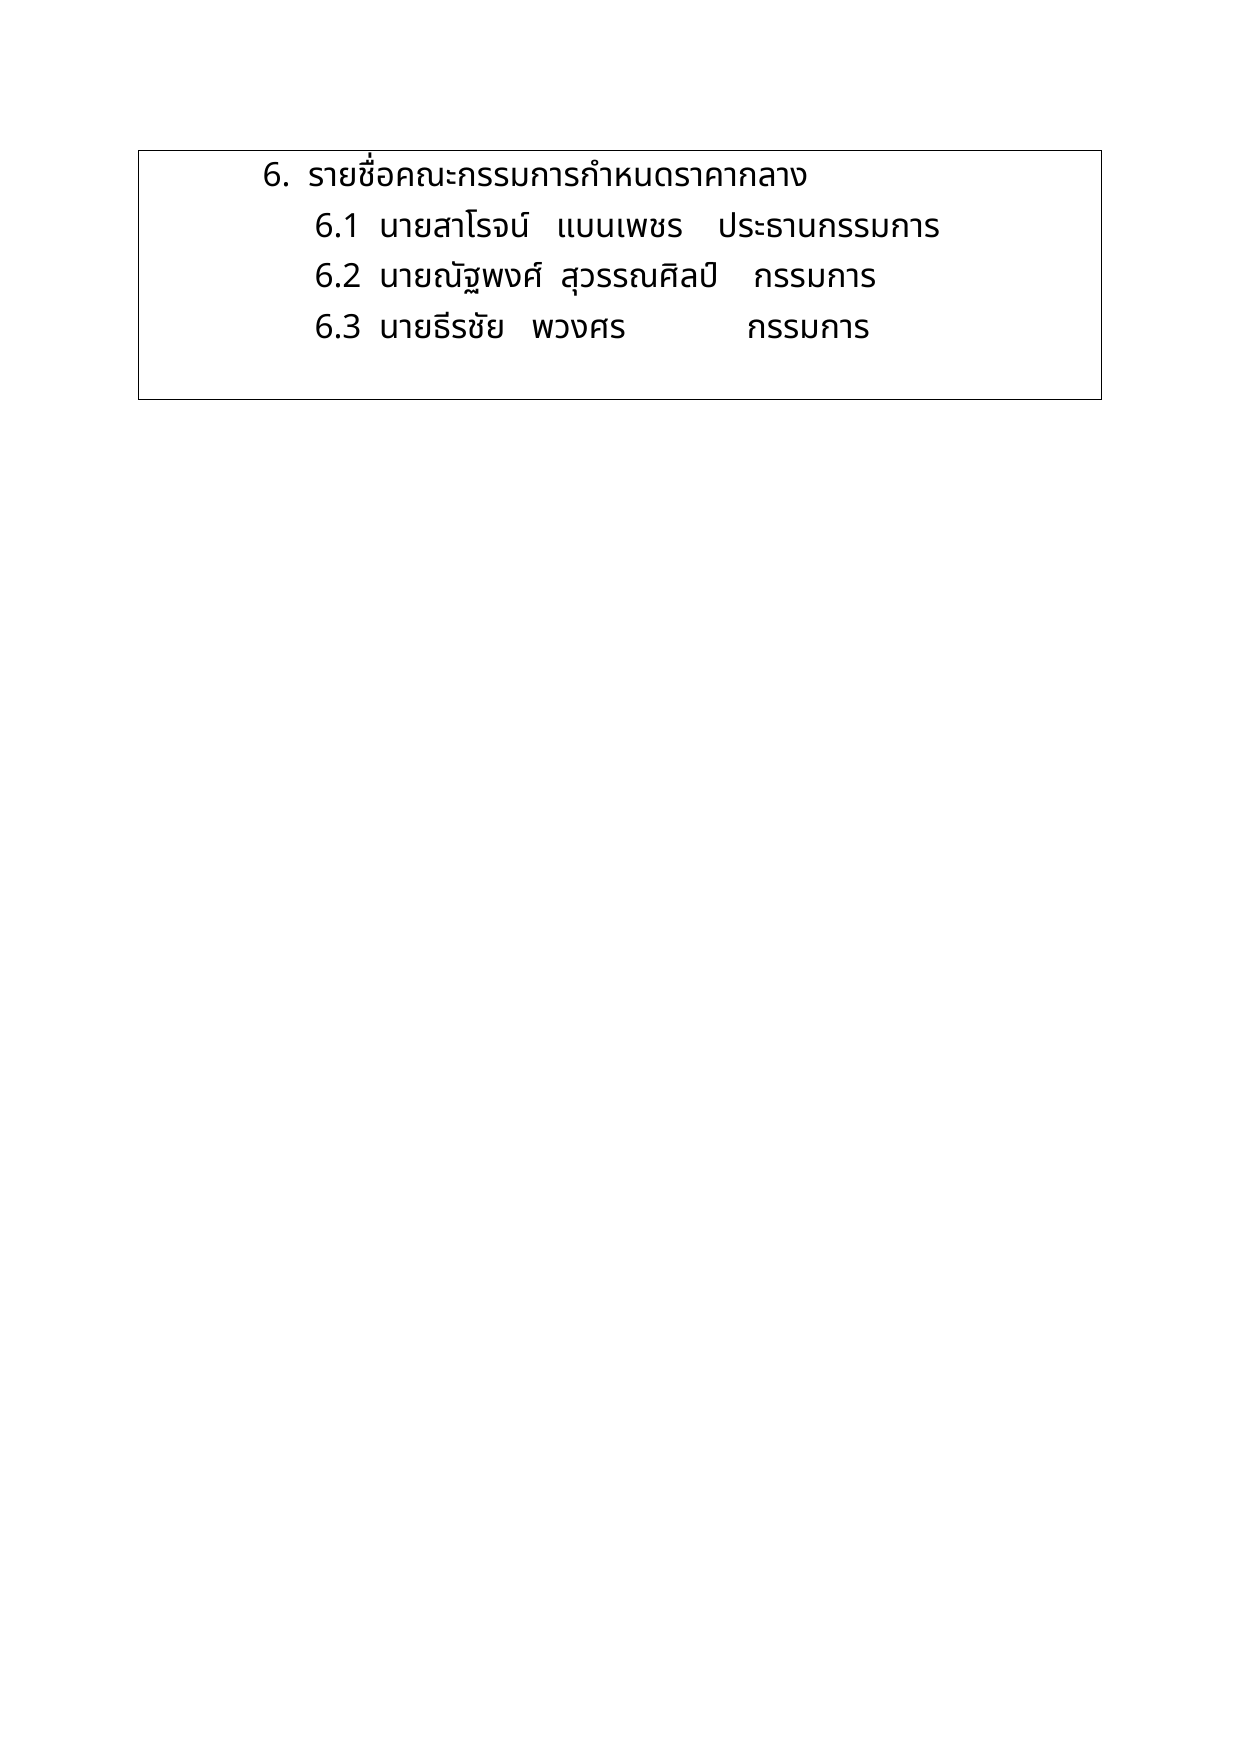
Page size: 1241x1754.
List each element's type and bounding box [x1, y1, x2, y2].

table_header [139, 151, 1101, 399]
